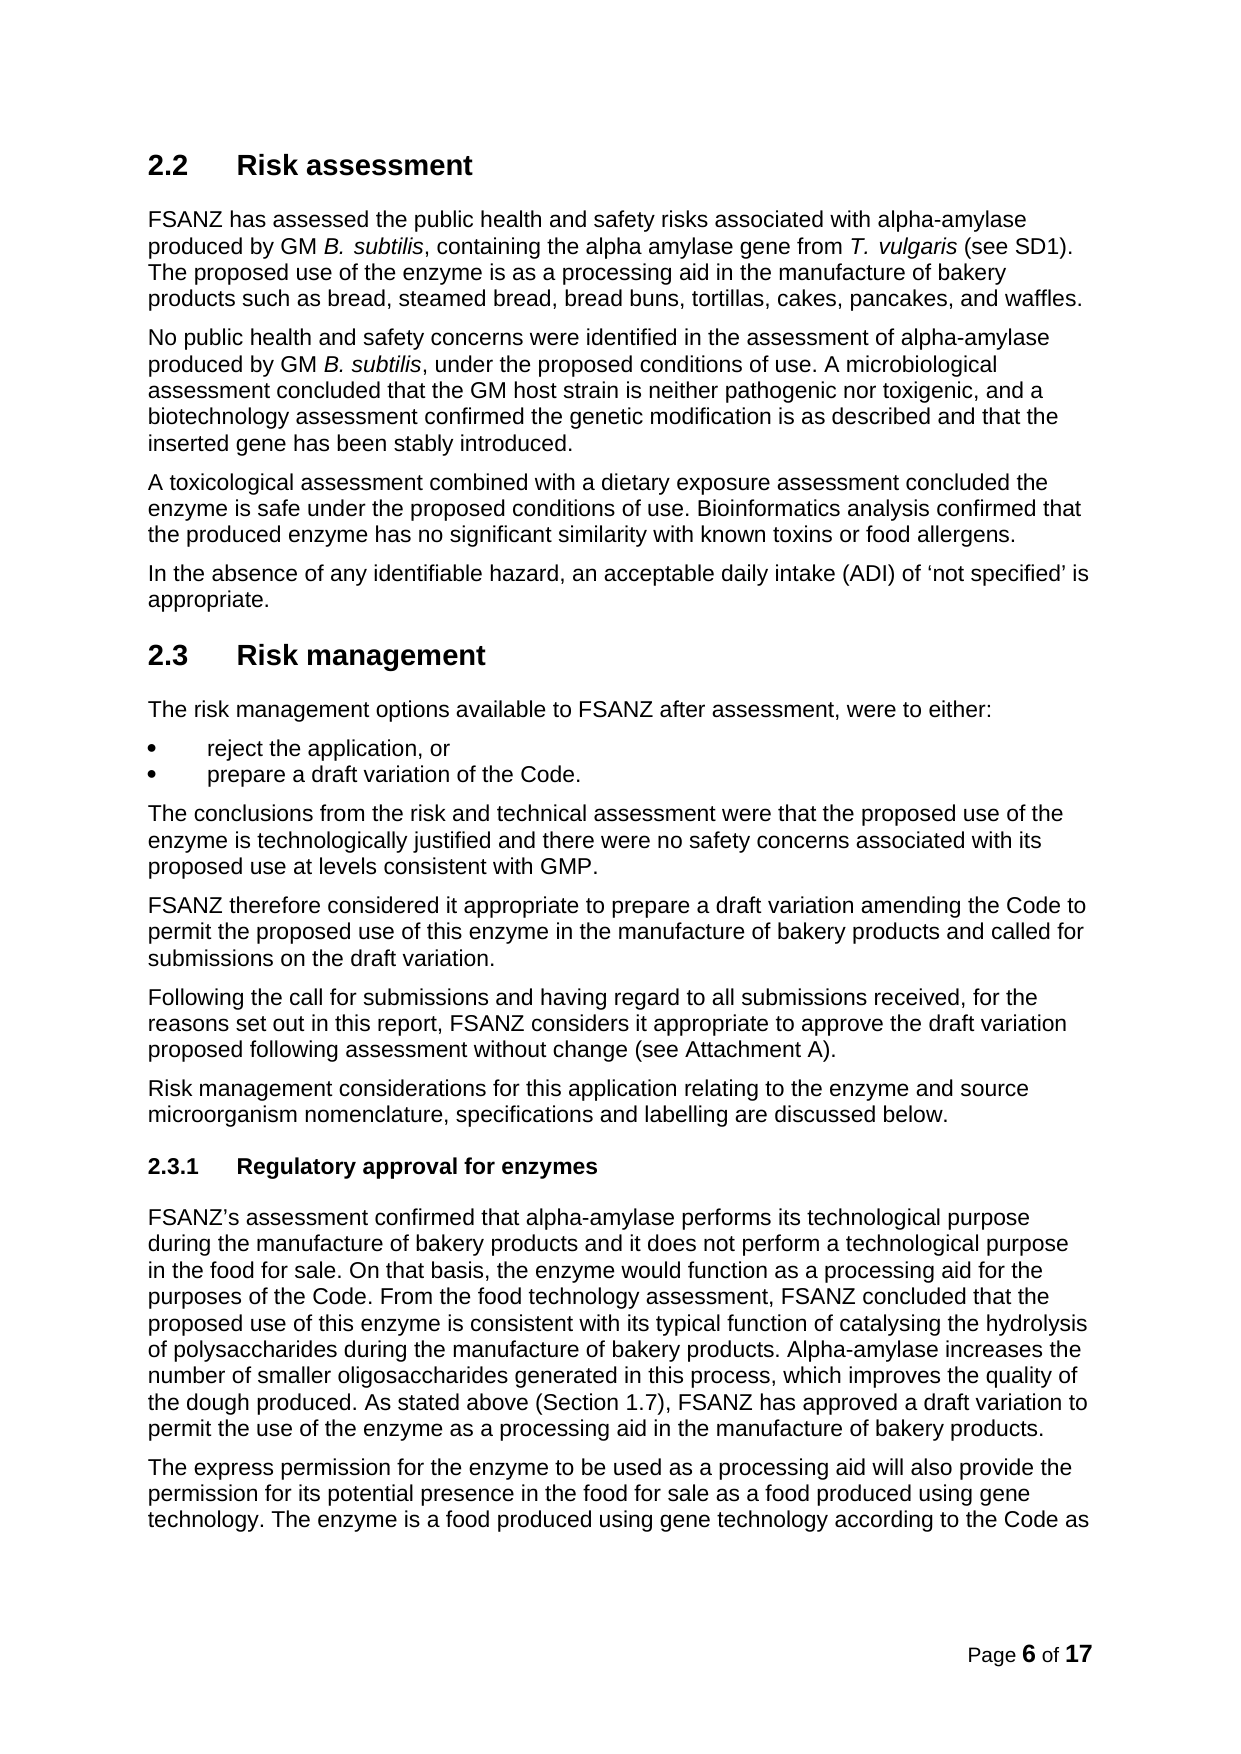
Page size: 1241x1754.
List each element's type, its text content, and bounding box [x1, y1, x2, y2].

subtitle 2.2 Risk assessment [148, 148, 1092, 181]
text FSANZ has assessed the public health and safety risks associated with alpha-amylase produced by GM B. subtilis, containing the alpha amylase gene from T. vulgaris (see SD1). The proposed use of the enzyme is as a processing aid in the manufacture of bakery products such as bread, steamed bread, bread buns, tortillas, cakes, pancakes, and waffles. [148, 206, 1092, 312]
subtitle 2.3.1 Regulatory approval for enzymes [148, 1153, 1092, 1179]
text Risk management considerations for this application relating to the enzyme and source microorganism nomenclature, specifications and labelling are discussed below. [148, 1075, 1092, 1128]
text A toxicological assessment combined with a dietary exposure assessment concluded the enzyme is safe under the proposed conditions of use. Bioinformatics analysis confirmed that the produced enzyme has no significant similarity with known toxins or food allergens. [148, 468, 1092, 547]
text FSANZ therefore considered it appropriate to prepare a draft variation amending the Code to permit the proposed use of this enzyme in the manufacture of bakery products and called for submissions on the draft variation. [148, 892, 1092, 971]
list reject the application, or [148, 735, 1092, 761]
subtitle 2.3 Risk management [148, 638, 1092, 671]
text No public health and safety concerns were identified in the assessment of alpha-amylase produced by GM B. subtilis, under the proposed conditions of use. A microbiological assessment concluded that the GM host strain is neither pathogenic nor toxigenic, and a biotechnology assessment confirmed the genetic modification is as described and that the inserted gene has been stably introduced. [148, 324, 1092, 456]
text FSANZ’s assessment confirmed that alpha-amylase performs its technological purpose during the manufacture of bakery products and it does not perform a technological purpose in the food for sale. On that basis, the enzyme would function as a processing aid for the purposes of the Code. From the food technology assessment, FSANZ concluded that the proposed use of this enzyme is consistent with its typical function of catalysing the hydrolysis of polysaccharides during the manufacture of bakery products. Alpha-amylase increases the number of smaller oligosaccharides generated in this process, which improves the quality of the dough produced. As stated above (Section 1.7), FSANZ has approved a draft variation to permit the use of the enzyme as a processing aid in the manufacture of bakery products. [148, 1204, 1092, 1441]
text In the absence of any identifiable hazard, an acceptable daily intake (ADI) of ‘not specified’ is appropriate. [148, 560, 1092, 613]
text Following the call for submissions and having regard to all submissions received, for the reasons set out in this report, FSANZ considers it appropriate to approve the draft variation proposed following assessment without change (see Attachment A). [148, 983, 1092, 1062]
text The risk management options available to FSANZ after assessment, were to either: [148, 696, 1092, 723]
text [148, 1454, 1092, 1533]
text The conclusions from the risk and technical assessment were that the proposed use of the enzyme is technologically justified and there were no safety concerns associated with its proposed use at levels consistent with GMP. [148, 800, 1092, 879]
list prepare a draft variation of the Code. [148, 761, 1092, 788]
